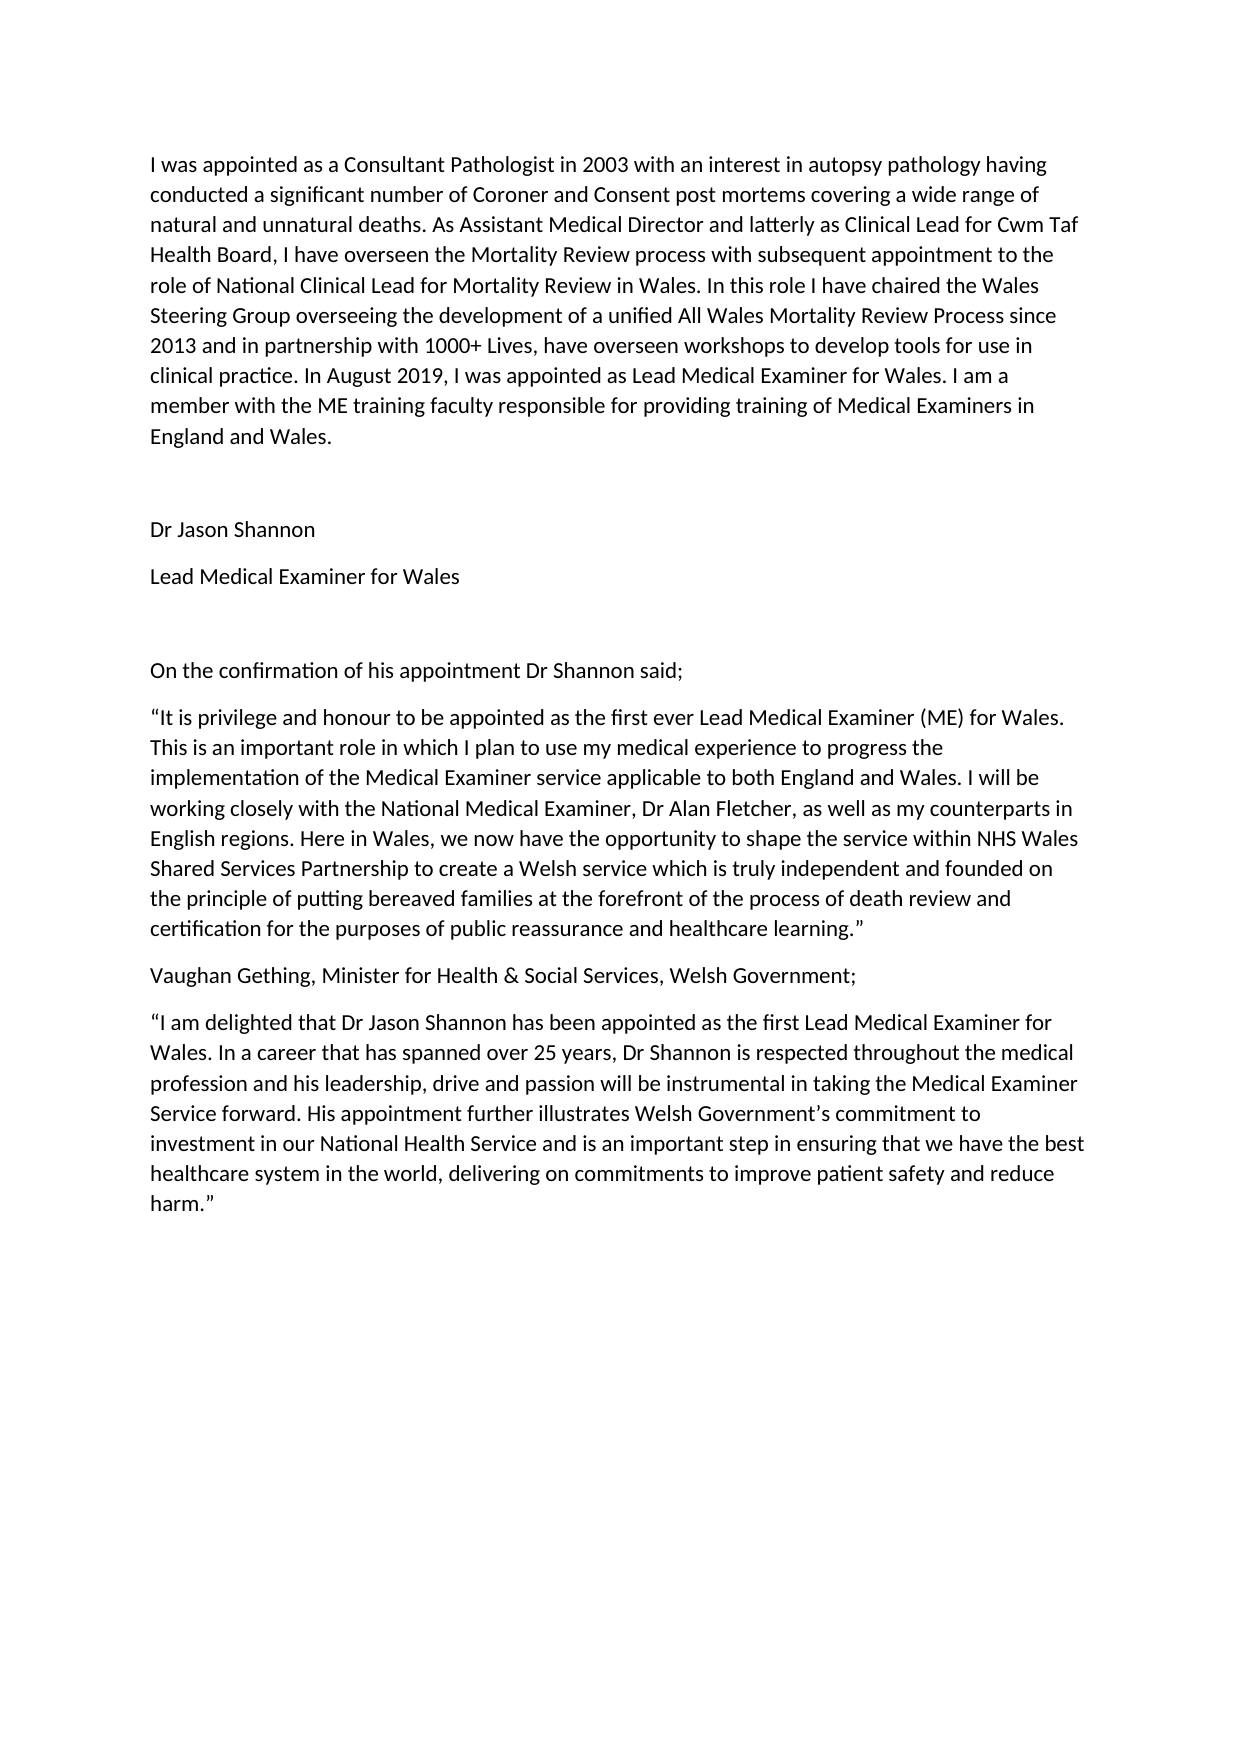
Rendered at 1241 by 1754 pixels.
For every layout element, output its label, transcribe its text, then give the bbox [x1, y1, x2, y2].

text Vaughan Gething, Minister for Health & Social Services, Welsh Government; [150, 961, 1090, 989]
text On the confirmation of his appointment Dr Shannon said; [150, 656, 1090, 684]
text “I am delighted that Dr Jason Shannon has been appointed as the first Lead Medical Examiner for Wales. In a career that has spanned over 25 years, Dr Shannon is respected throughout the medical profession and his leadership, drive and passion will be instrumental in taking the Medical Examiner Service forward. His appointment further illustrates Welsh Government’s commitment to investment in our National Health Service and is an important step in ensuring that we have the best healthcare system in the world, delivering on commitments to improve patient safety and reduce harm.” [150, 1008, 1090, 1218]
text I was appointed as a Consultant Pathologist in 2003 with an interest in autopsy pathology having conducted a significant number of Coroner and Consent post mortems covering a wide range of natural and unnatural deaths. As Assistant Medical Director and latterly as Clinical Lead for Cwm Taf Health Board, I have overseen the Mortality Review process with subsequent appointment to the role of National Clinical Lead for Mortality Review in Wales. In this role I have chaired the Wales Steering Group overseeing the development of a unified All Wales Mortality Review Process since 2013 and in partnership with 1000+ Lives, have overseen workshops to develop tools for use in clinical practice. In August 2019, I was appointed as Lead Medical Examiner for Wales. I am a member with the ME training faculty responsible for providing training of Medical Examiners in England and Wales. [150, 150, 1090, 450]
text Dr Jason Shannon [150, 516, 1090, 544]
text “It is privilege and honour to be appointed as the first ever Lead Medical Examiner (ME) for Wales. This is an important role in which I plan to use my medical experience to progress the implementation of the Medical Examiner service applicable to both England and Wales. I will be working closely with the National Medical Examiner, Dr Alan Fletcher, as well as my counterparts in English regions. Here in Wales, we now have the opportunity to shape the service within NHS Wales Shared Services Partnership to create a Welsh service which is truly independent and founded on the principle of putting bereaved families at the forefront of the process of death review and certification for the purposes of public reassurance and healthcare learning.” [150, 703, 1090, 943]
text Lead Medical Examiner for Wales [150, 562, 1090, 591]
